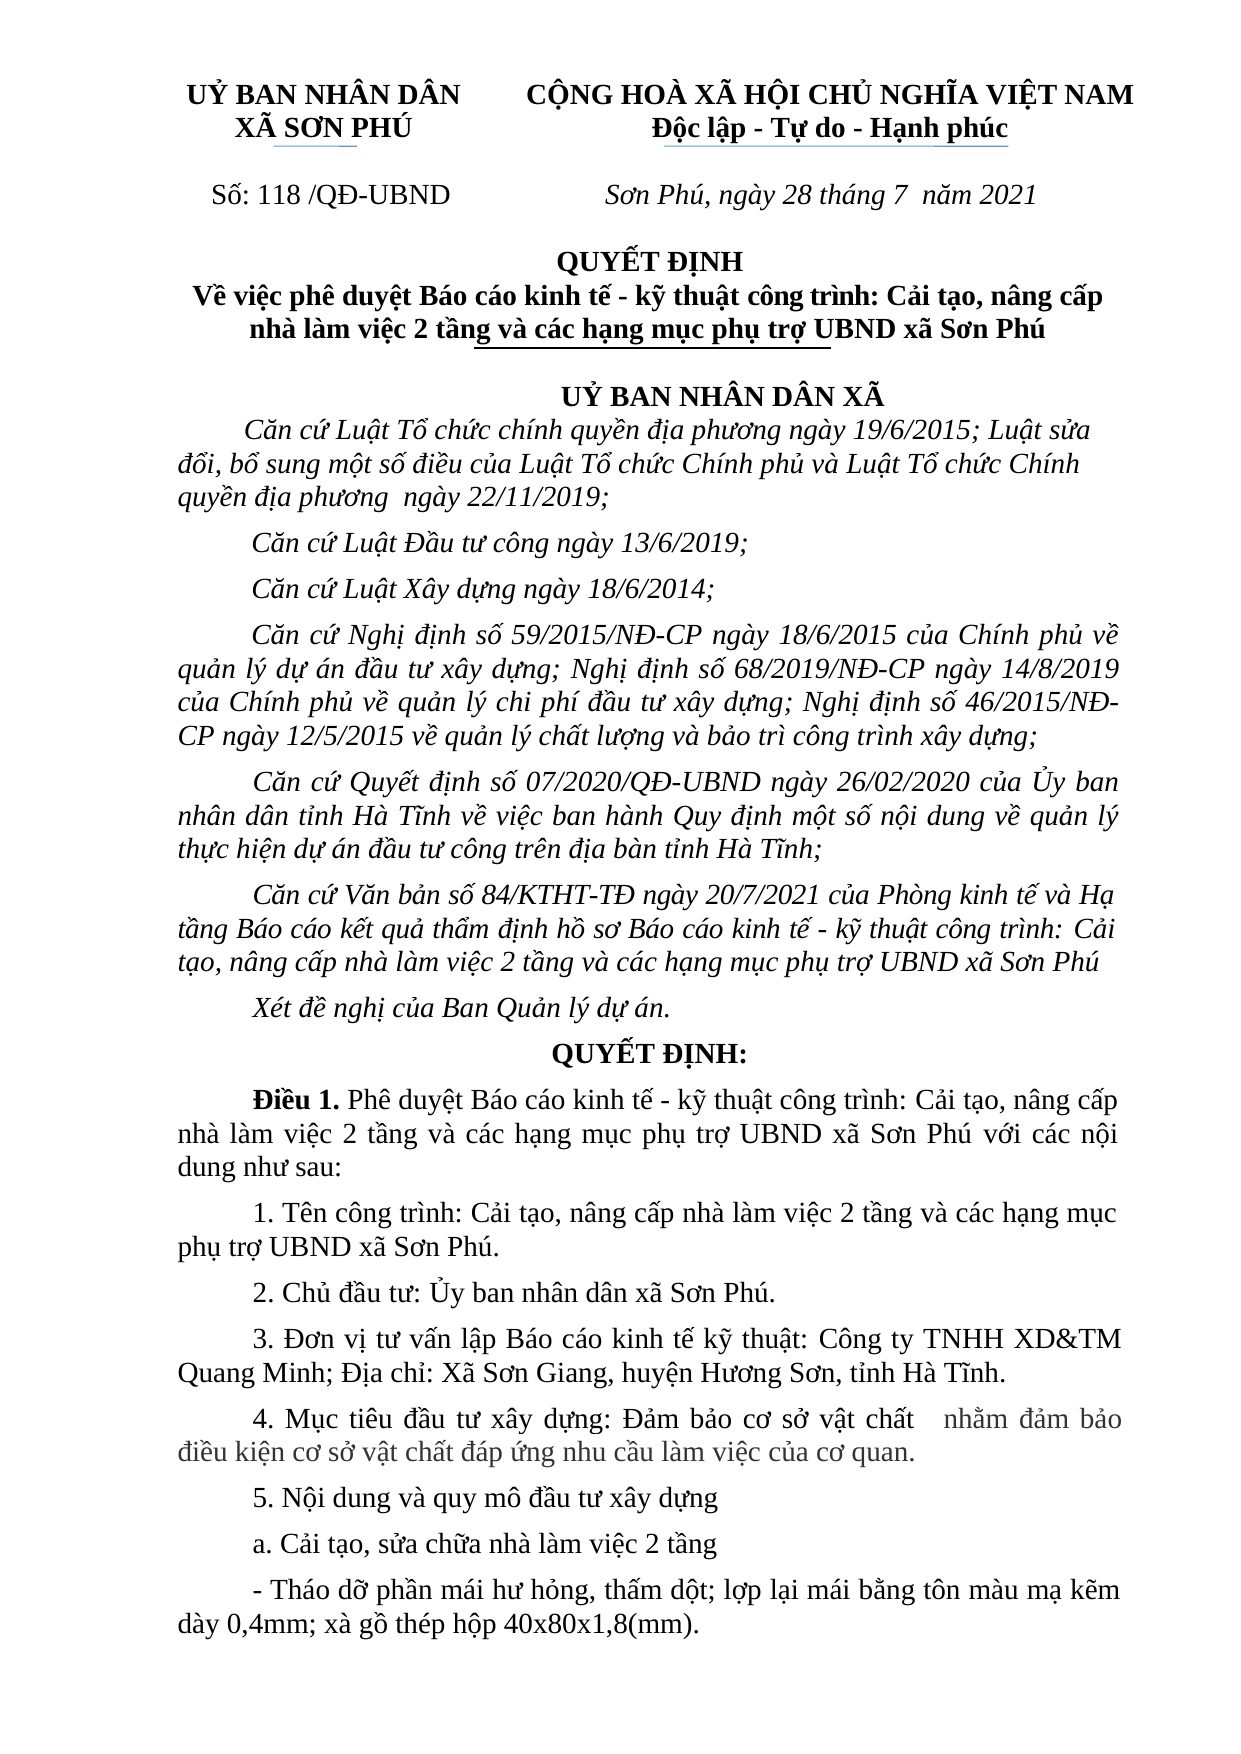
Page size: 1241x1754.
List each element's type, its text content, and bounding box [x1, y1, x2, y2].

table_header UỶ BAN NHÂN DÂN XÃ SƠN PHÚ [150, 77, 496, 144]
text UỶ BAN NHÂN DÂN XÃ [252, 379, 1118, 412]
text Căn cứ Luật Xây dựng ngày 18/6/2014; [177, 571, 1122, 605]
text Căn cứ Văn bản số 84/KTHT-TĐ ngày 20/7/2021 của Phòng kinh tế và Hạ tầng Báo cáo kết quả thẩm định hồ sơ Báo cáo kinh tế - kỹ thuật công trình: Cải tạo, nâng cấp nhà làm việc 2 tầng và các hạng mục phụ trợ UBND xã Sơn Phú [177, 877, 1118, 978]
text Căn cứ Luật Đầu tư công ngày 13/6/2019; [177, 525, 1122, 559]
text 3. Đơn vị tư vấn lập Báo cáo kinh tế kỹ thuật: Công ty TNHH XD&TM Quang Minh; Địa chỉ: Xã Sơn Giang, huyện Hương Sơn, tỉnh Hà Tĩnh. [177, 1321, 1122, 1388]
text Căn cứ Nghị định số 59/2015/NĐ-CP ngày 18/6/2015 của Chính phủ về quản lý dự án đầu tư xây dựng; Nghị định số 68/2019/NĐ-CP ngày 14/8/2019 của Chính phủ về quản lý chi phí đầu tư xây dựng; Nghị định số 46/2015/NĐ-CP ngày 12/5/2015 về quản lý chất lượng và bảo trì công trình xây dựng; [177, 617, 1122, 752]
text Điều 1. Phê duyệt Báo cáo kinh tế - kỹ thuật công trình: Cải tạo, nâng cấp nhà làm việc 2 tầng và các hạng mục phụ trợ UBND xã Sơn Phú với các nội dung như sau: [177, 1082, 1118, 1183]
text 5. Nội dung và quy mô đầu tư xây dựng [177, 1480, 1122, 1514]
text Về việc phê duyệt Báo cáo kinh tế - kỹ thuật công trình: Cải tạo, nâng cấp nhà làm việc 2 tầng và các hạng mục phụ trợ UBND xã Sơn Phú [177, 278, 1118, 345]
text Căn cứ Luật Tổ chức chính quyền địa phương ngày 19/6/2015; Luật sửa đổi, bổ sung một số điều của Luật Tổ chức Chính phủ và Luật Tổ chức Chính quyền địa phương ngày 22/11/2019; [177, 412, 1122, 513]
text QUYẾT ĐỊNH [177, 244, 1122, 278]
text 4. Mục tiêu đầu tư xây dựng: Đảm bảo cơ sở vật chất nhằm đảm bảo điều kiện cơ sở vật chất đáp ứng nhu cầu làm việc của cơ quan. [177, 1401, 1122, 1468]
text 1. Tên công trình: Cải tạo, nâng cấp nhà làm việc 2 tầng và các hạng mục phụ trợ UBND xã Sơn Phú. [177, 1196, 1118, 1263]
text Xét đề nghị của Ban Quản lý dự án. [177, 990, 1118, 1024]
table_header CỘNG HOÀ XÃ HỘI CHỦ NGHĨA VIỆT NAM Độc lập - Tự do - Hạnh phúc [496, 77, 1149, 144]
text - Tháo dỡ phần mái hư hỏng, thấm dột; lợp lại mái bằng tôn màu mạ kẽm dày 0,4mm; xà gồ thép hộp 40x80x1,8(mm). [177, 1572, 1122, 1639]
table_cell Số: 118 /QĐ-UBND [150, 144, 496, 211]
text a. Cải tạo, sửa chữa nhà làm việc 2 tầng [177, 1526, 1122, 1560]
table_cell Sơn Phú, ngày 28 tháng 7 năm 2021 [496, 144, 1149, 211]
text QUYẾT ĐỊNH: [177, 1036, 1122, 1070]
text Căn cứ Quyết định số 07/2020/QĐ-UBND ngày 26/02/2020 của Ủy ban nhân dân tỉnh Hà Tĩnh về việc ban hành Quy định một số nội dung về quản lý thực hiện dự án đầu tư công trên địa bàn tỉnh Hà Tĩnh; [177, 764, 1122, 865]
text 2. Chủ đầu tư: Ủy ban nhân dân xã Sơn Phú. [177, 1275, 1122, 1309]
